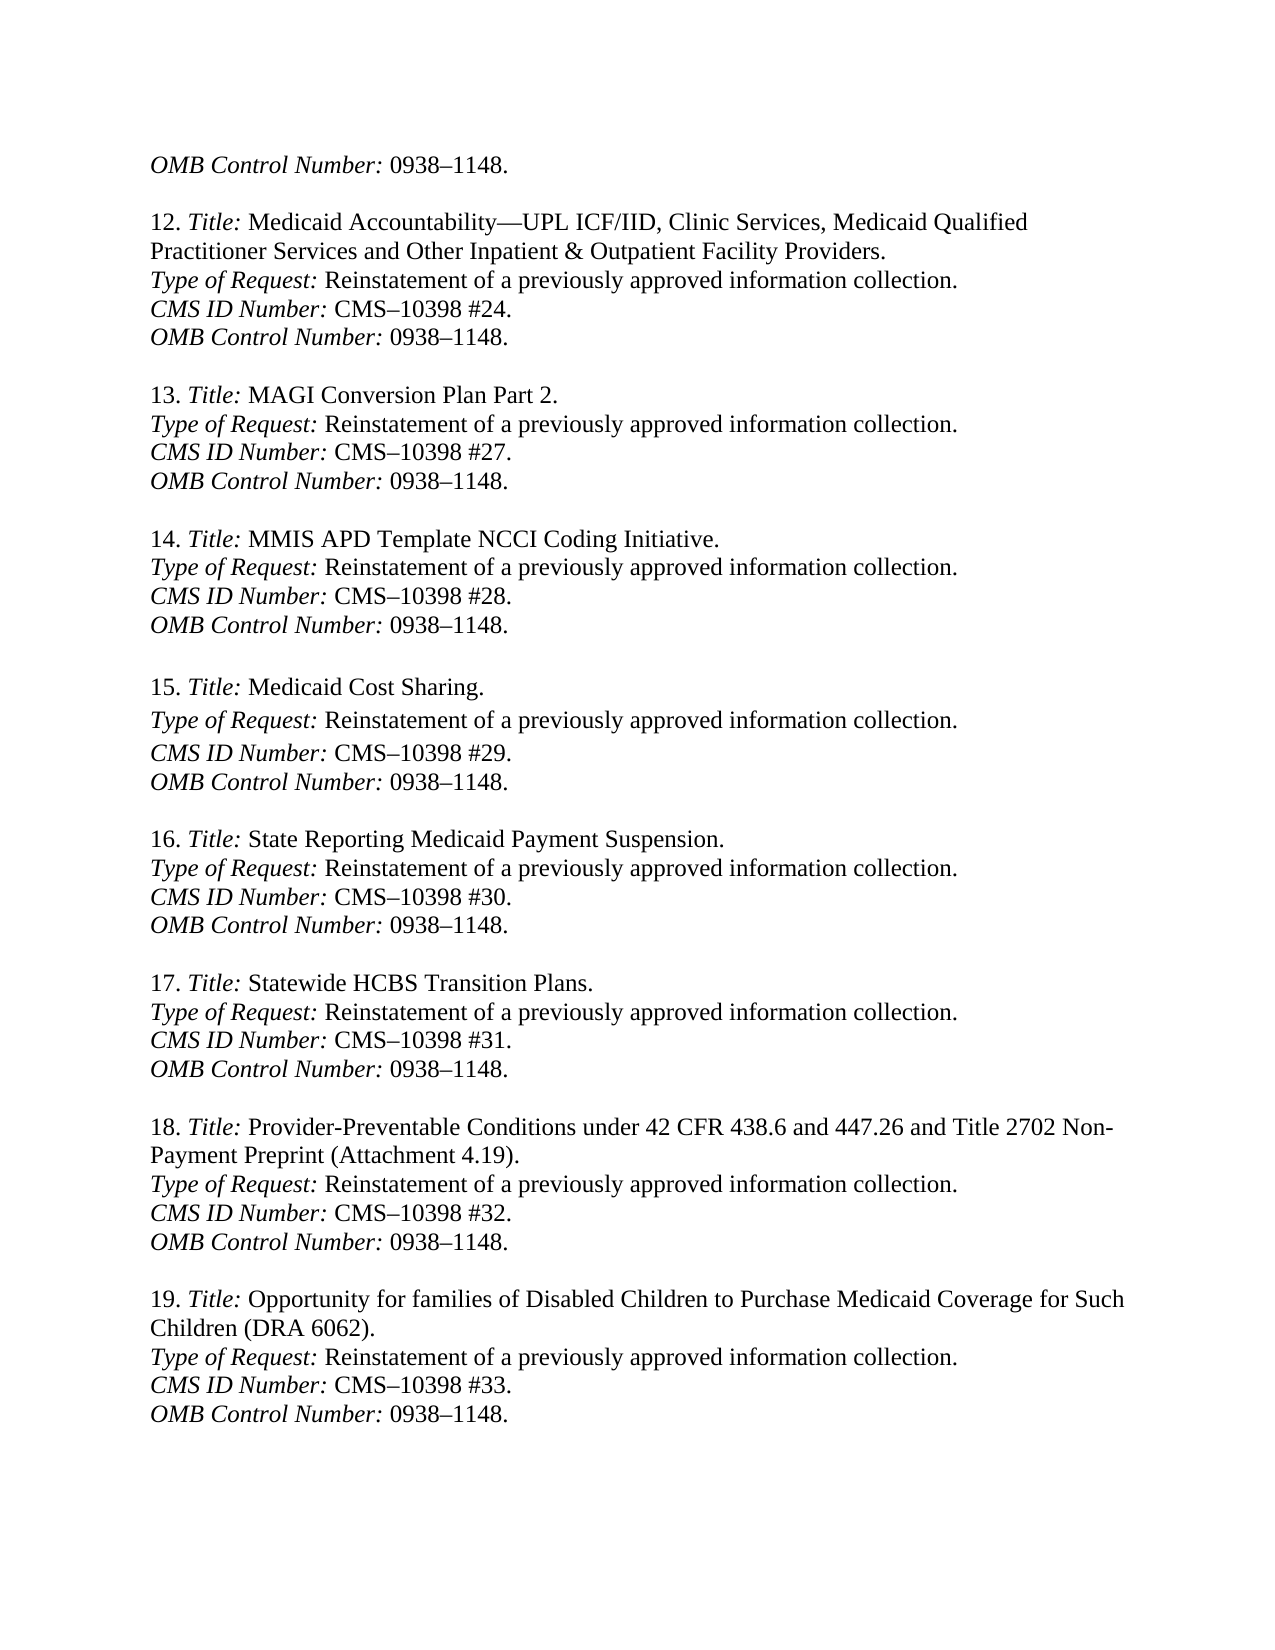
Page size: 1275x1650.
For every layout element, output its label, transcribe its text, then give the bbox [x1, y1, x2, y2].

text OMB Control Number: 0938–1148. [150, 610, 1125, 639]
text OMB Control Number: 0938–1148. [150, 322, 1125, 351]
text OMB Control Number: 0938–1148. [150, 150, 1125, 179]
text OMB Control Number: 0938–1148. [150, 1054, 1125, 1083]
text CMS ID Number: CMS–10398 #28. [150, 581, 1125, 610]
text Type of Request: Reinstatement of a previously approved information collection. [150, 853, 1125, 882]
text CMS ID Number: CMS–10398 #29. [150, 738, 1125, 767]
text Type of Request: Reinstatement of a previously approved information collection. [150, 552, 1125, 581]
text Type of Request: Reinstatement of a previously approved information collection. [150, 705, 1125, 733]
text 18. Title: Provider-Preventable Conditions under 42 CFR 438.6 and 447.26 and Title 2702 Non-Payment Preprint (Attachment 4.19). [150, 1112, 1125, 1169]
text 16. Title: State Reporting Medicaid Payment Suspension. [150, 824, 1125, 853]
text 13. Title: MAGI Conversion Plan Part 2. [150, 380, 1125, 409]
text CMS ID Number: CMS–10398 #27. [150, 437, 1125, 466]
text Type of Request: Reinstatement of a previously approved information collection. [150, 409, 1125, 437]
text OMB Control Number: 0938–1148. [150, 466, 1125, 495]
text OMB Control Number: 0938–1148. [150, 1227, 1125, 1255]
text CMS ID Number: CMS–10398 #30. [150, 882, 1125, 910]
text Type of Request: Reinstatement of a previously approved information collection. [150, 1342, 1125, 1370]
text 12. Title: Medicaid Accountability—UPL ICF/IID, Clinic Services, Medicaid Qualified Practitioner Services and Other Inpatient & Outpatient Facility Providers. [150, 207, 1125, 265]
text CMS ID Number: CMS–10398 #24. [150, 294, 1125, 322]
text Type of Request: Reinstatement of a previously approved information collection. [150, 997, 1125, 1025]
text CMS ID Number: CMS–10398 #32. [150, 1198, 1125, 1227]
text CMS ID Number: CMS–10398 #31. [150, 1025, 1125, 1054]
text Type of Request: Reinstatement of a previously approved information collection. [150, 1169, 1125, 1198]
text 19. Title: Opportunity for families of Disabled Children to Purchase Medicaid Coverage for Such Children (DRA 6062). [150, 1284, 1125, 1342]
text 17. Title: Statewide HCBS Transition Plans. [150, 968, 1125, 997]
text 14. Title: MMIS APD Template NCCI Coding Initiative. [150, 524, 1125, 552]
text Type of Request: Reinstatement of a previously approved information collection. [150, 265, 1125, 294]
text CMS ID Number: CMS–10398 #33. [150, 1370, 1125, 1399]
text OMB Control Number: 0938–1148. [150, 767, 1125, 795]
text OMB Control Number: 0938–1148. [150, 1399, 1125, 1428]
text 15. Title: Medicaid Cost Sharing. [150, 672, 1125, 701]
text OMB Control Number: 0938–1148. [150, 910, 1125, 939]
